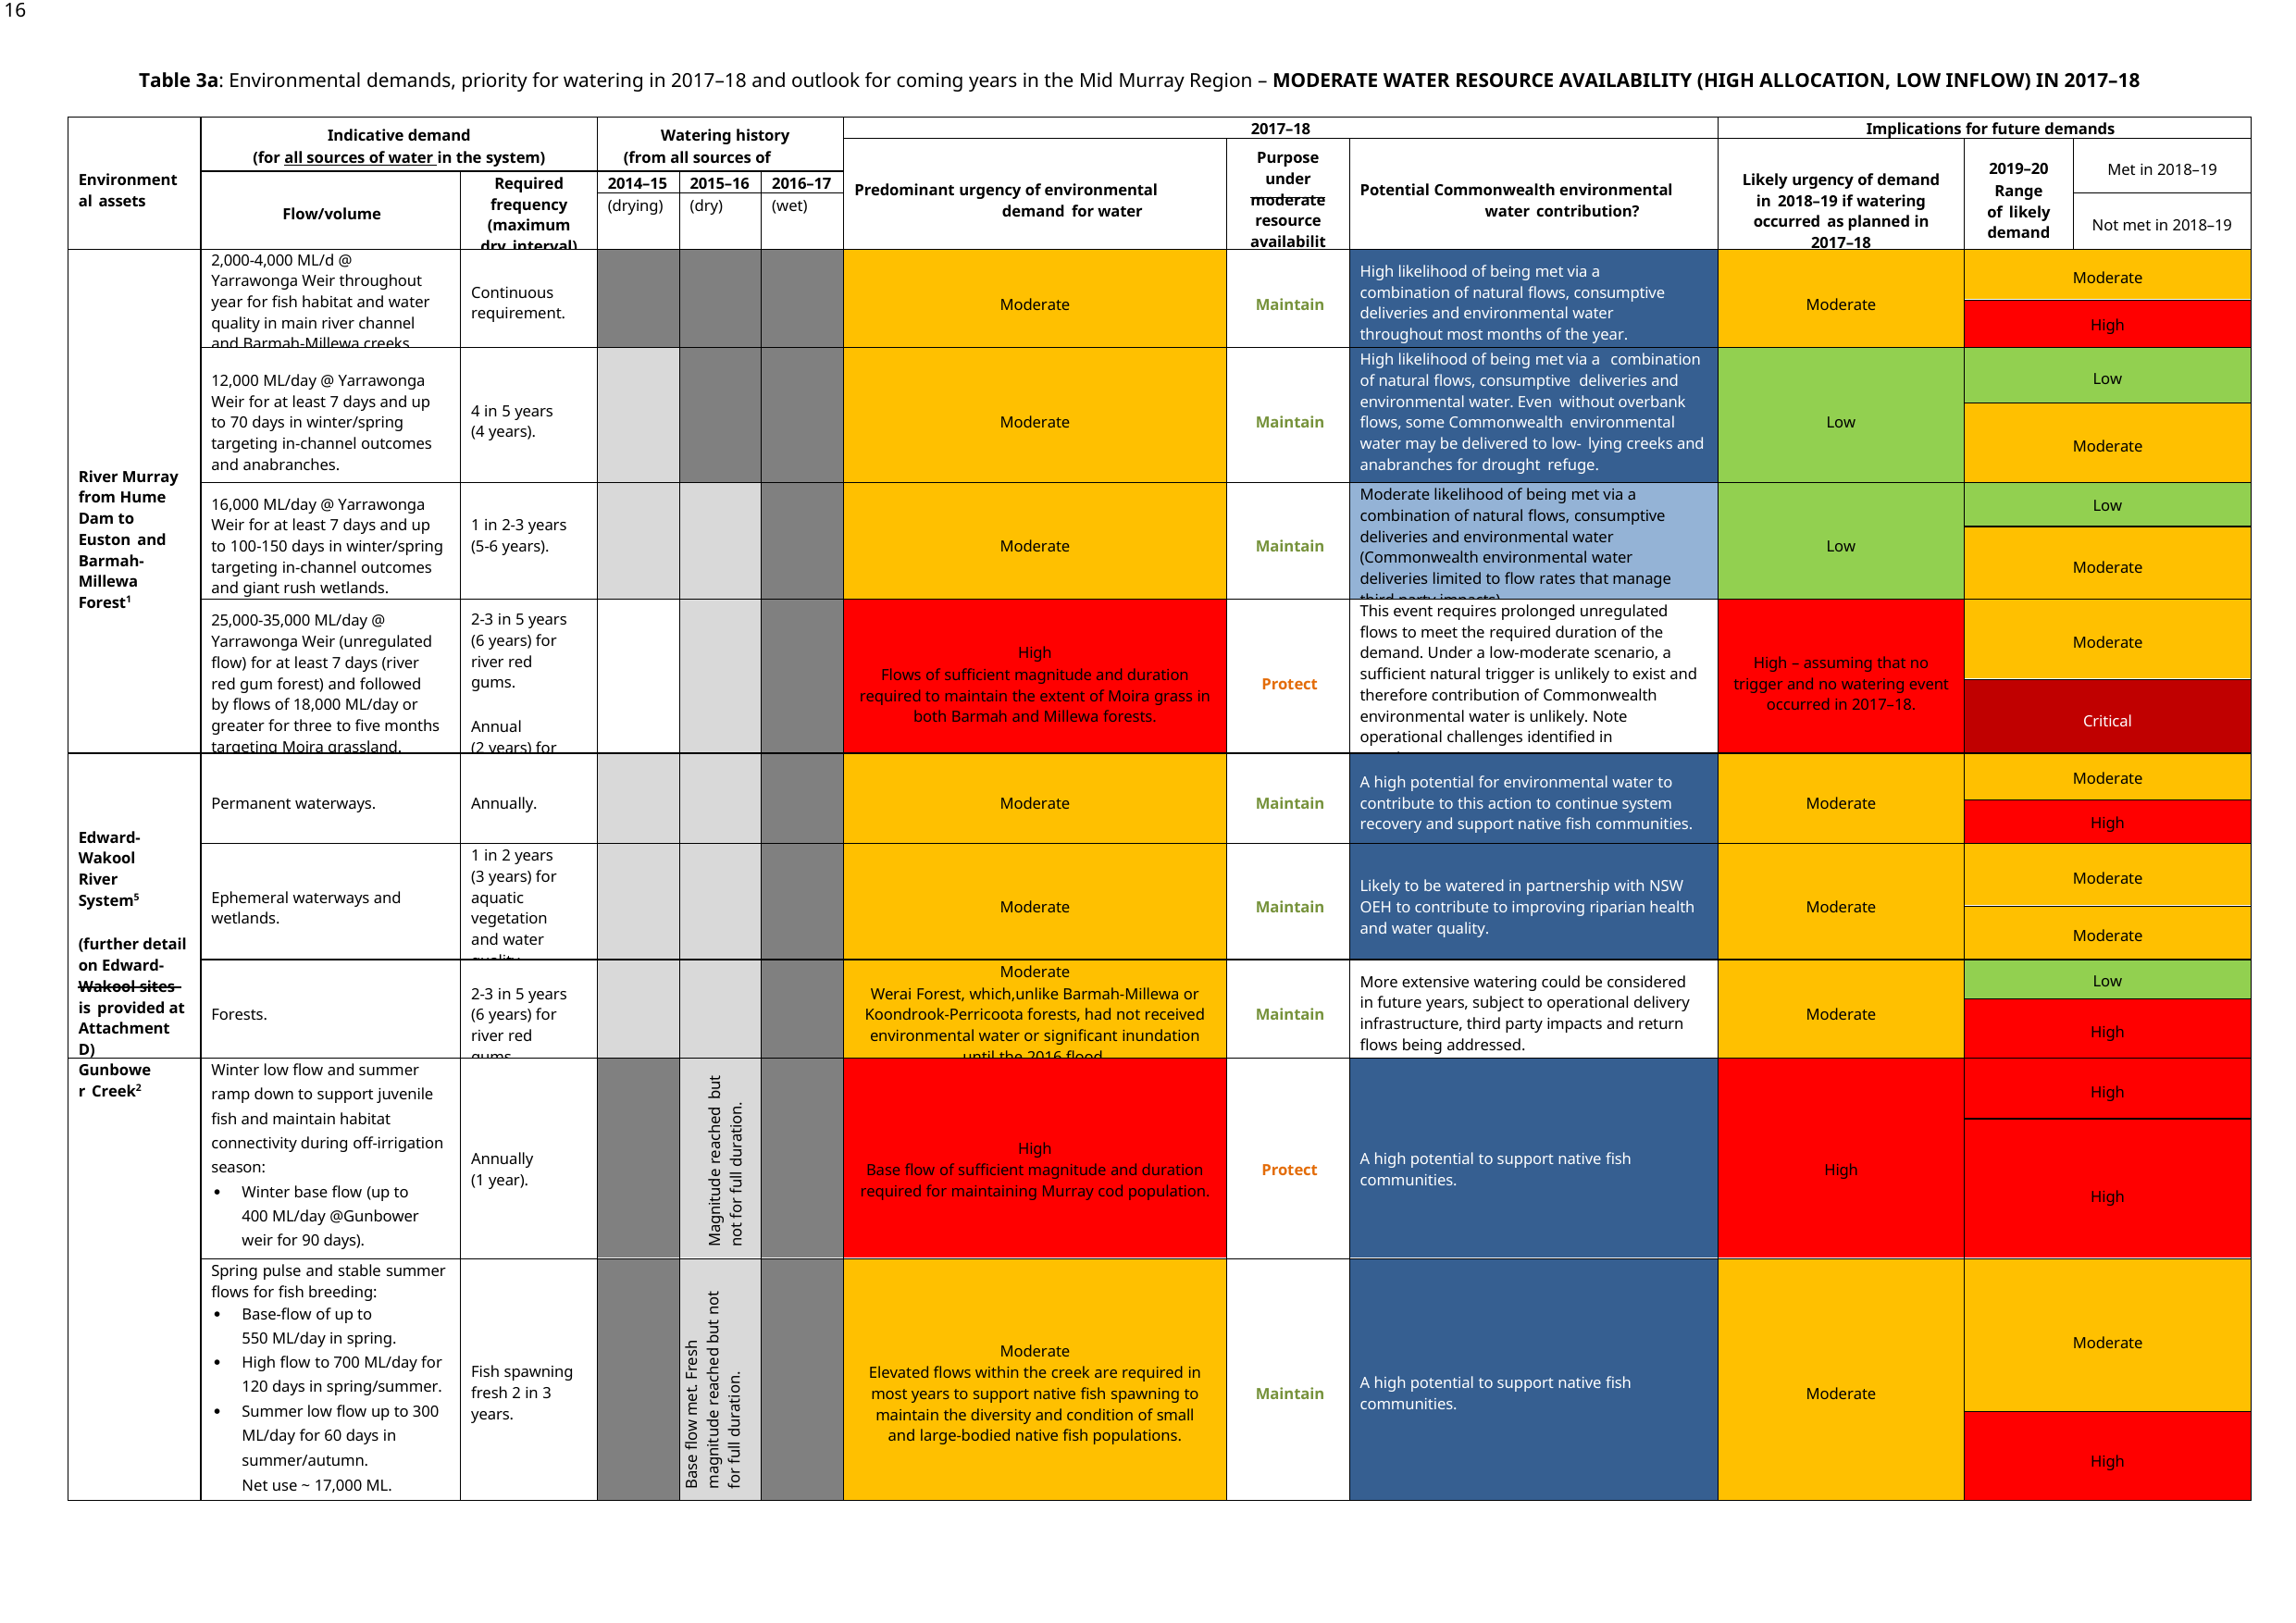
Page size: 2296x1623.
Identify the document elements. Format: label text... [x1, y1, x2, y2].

table_cell Moderate Werai Forest, which,unlike Barmah-Millewa or Koondrook-Perricoota forests, had not received environmental water or significant inundation until the 2016 flood. [844, 960, 1226, 1058]
table_cell More extensive watering could be considered in future years, subject to operational delivery infrastructure, third party impacts and return flows being addressed. [1350, 960, 1718, 1058]
table_cell 16,000 ML/day @ Yarrawonga Weir for at least 7 days and up to 100-150 days in winter/spring targeting in-channel outcomes and giant rush wetlands. [202, 483, 460, 599]
table_cell Permanent waterways. [202, 754, 460, 843]
table_cell Flow/volume [202, 172, 460, 249]
table_cell Not met in 2018–19 [2074, 193, 2251, 249]
table_cell Maintain [1227, 960, 1349, 1058]
table_cell 2019–20 Range of likely demand [1965, 139, 2073, 249]
table_cell High Flows of sufficient magnitude and duration required to maintain the extent of Moira grass in both Barmah and Millewa forests. [844, 600, 1226, 752]
table_cell [598, 250, 679, 347]
table_cell Low [1965, 960, 2251, 998]
table_cell [598, 1259, 679, 1500]
table_cell Moderate [1965, 754, 2251, 799]
table_cell A high potential for environmental water to contribute to this action to continue system recovery and support native fish communities. [1350, 754, 1718, 843]
table_cell [598, 844, 679, 959]
table_cell Protect [1227, 600, 1349, 752]
table_cell (dry) [680, 193, 761, 249]
table_cell High likelihood of being met via a combination of natural flows, consumptive deliveries and environmental water throughout most months of the year. [1350, 250, 1718, 347]
table_cell High [1965, 800, 2251, 843]
table_cell [598, 600, 679, 752]
table_cell Edward- Wakool River System5 (further detail on Edward- Wakool sites is provided at Attachment D) [68, 754, 200, 1058]
table_cell High [1965, 301, 2251, 347]
table_cell Low [1965, 483, 2251, 526]
table_cell Forests. [202, 960, 460, 1058]
table_cell [762, 844, 843, 959]
table_cell 2014–15 [598, 172, 679, 192]
table_cell (wet) [762, 193, 843, 249]
table_cell Maintain [1227, 348, 1349, 482]
table_cell [598, 754, 679, 843]
table_cell Annually. [461, 754, 597, 843]
table_cell [680, 754, 761, 843]
table_cell Moderate [844, 250, 1226, 347]
table_cell [598, 1059, 679, 1258]
table_cell 4 in 5 years (4 years). [461, 348, 597, 482]
table_cell Low [1719, 483, 1964, 599]
table_cell A high potential to support native fish communities. [1350, 1259, 1718, 1500]
table_cell Protect [1227, 1059, 1349, 1258]
table_cell 2,000-4,000 ML/d @ Yarrawonga Weir throughout year for fish habitat and water quality in main river channel and Barmah-Millewa creeks. [202, 250, 460, 347]
table_cell Magnitude reached but not for full duration. [680, 1059, 761, 1258]
table_header Indicative demand (for all sources of water in the system) [202, 118, 597, 170]
table_cell Likely urgency of demand in 2018–19 if watering occurred as planned in 2017–18 [1719, 139, 1964, 249]
table_cell [762, 1259, 843, 1500]
table_cell [598, 960, 679, 1058]
table_cell Moderate [1719, 960, 1964, 1058]
table_cell [762, 348, 843, 482]
table_cell [680, 348, 761, 482]
table_cell Low [1965, 348, 2251, 403]
table_cell 25,000-35,000 ML/day @ Yarrawonga Weir (unregulated flow) for at least 7 days (river red gum forest) and followed by flows of 18,000 ML/day or greater for three to five months targeting Moira grassland. [202, 600, 460, 752]
table_cell Maintain [1227, 250, 1349, 347]
table_cell Moderate [1965, 600, 2251, 678]
table_cell Winter low flow and summer ramp down to support juvenile fish and maintain habitat connectivity during off-irrigation season: Winter base flow (up to 400 ML/day @Gunbower weir for 90 days). Net use ~8,000 ML. [202, 1059, 460, 1258]
table_cell [680, 844, 761, 959]
table_cell Maintain [1227, 844, 1349, 959]
table_header Watering history (from all sources of water) [598, 118, 843, 170]
table_cell Likely to be watered in partnership with NSW OEH to contribute to improving riparian health and water quality. [1350, 844, 1718, 959]
table_cell Met in 2018–19 [2074, 139, 2251, 192]
table_cell [762, 754, 843, 843]
table_cell High – assuming that no trigger and no watering event occurred in 2017–18. [1719, 600, 1964, 752]
table_cell 2-3 in 5 years (6 years) for river red gums. [461, 960, 597, 1058]
table_cell [762, 483, 843, 599]
table_header Implications for future demands [1719, 118, 2251, 138]
table_cell Critical [1965, 680, 2251, 752]
table_cell High [1965, 1412, 2251, 1500]
table_cell Moderate [1965, 527, 2251, 599]
table_cell Moderate [844, 844, 1226, 959]
table_cell Moderate [1965, 250, 2251, 299]
table_cell Required frequency (maximum dry interval) [461, 172, 597, 249]
table_cell Fish spawning fresh 2 in 3 years. [461, 1259, 597, 1500]
table_cell Moderate [1719, 754, 1964, 843]
table_cell High [1719, 1059, 1964, 1258]
table_cell Maintain [1227, 1259, 1349, 1500]
table_cell High [1965, 1059, 2251, 1118]
table_cell Maintain [1227, 754, 1349, 843]
table_cell 12,000 ML/day @ Yarrawonga Weir for at least 7 days and up to 70 days in winter/spring targeting in-channel outcomes and anabranches. [202, 348, 460, 482]
table_cell [680, 250, 761, 347]
table_cell Potential Commonwealth environmental water contribution? [1350, 139, 1718, 249]
table_cell [598, 348, 679, 482]
table_cell Moderate [1719, 844, 1964, 959]
table_cell Moderate [1719, 250, 1964, 347]
table_cell Moderate [844, 348, 1226, 482]
table_cell 1 in 2-3 years (5-6 years). [461, 483, 597, 599]
table_cell Moderate [1965, 907, 2251, 959]
table_cell High [1965, 1120, 2251, 1258]
table_cell (drying) [598, 193, 679, 249]
table_cell Low [1719, 348, 1964, 482]
table_cell [598, 483, 679, 599]
table_cell Predominant urgency of environmental demand for water [844, 139, 1226, 249]
table_cell Purpose under moderate resource availability [1227, 139, 1349, 249]
table_cell 2016–17 [762, 172, 843, 192]
table_cell [762, 600, 843, 752]
table_cell Base flow met. Fresh magnitude reached but not for full duration. [680, 1259, 761, 1500]
table_cell [762, 1059, 843, 1258]
table_cell A high potential to support native fish communities. [1350, 1059, 1718, 1258]
table_header Environmental assets [68, 118, 200, 249]
table_cell Moderate Elevated flows within the creek are required in most years to support native fish spawning to maintain the diversity and condition of small and large-bodied native fish populations. [844, 1259, 1226, 1500]
table_cell [680, 483, 761, 599]
table_cell Continuous requirement. [461, 250, 597, 347]
table_cell Annually (1 year). [461, 1059, 597, 1258]
table_cell High likelihood of being met via a combination of natural flows, consumptive deliveries and environmental water. Even without overbank flows, some Commonwealth environmental water may be delivered to low- lying creeks and anabranches for drought refuge. [1350, 348, 1718, 482]
table_cell Ephemeral waterways and wetlands. [202, 844, 460, 959]
table_cell Moderate [1965, 1259, 2251, 1411]
table_cell Moderate [844, 483, 1226, 599]
table_cell 2-3 in 5 years (6 years) for river red gums. Annual (2 years) for Moira grass. [461, 600, 597, 752]
table_cell Moderate [1719, 1259, 1964, 1500]
table_cell River Murray from Hume Dam to Euston and Barmah- Millewa Forest1 [68, 250, 200, 752]
table_cell Moderate [1965, 844, 2251, 905]
table_cell High Base flow of sufficient magnitude and duration required for maintaining Murray cod population. [844, 1059, 1226, 1258]
text Table 3a: Environmental demands, priority for watering in 2017–18 and outlook for coming years in the Mid Murray Region – MODERATE WATER RESOURCE AVAILABILITY (HIGH ALLOCATION, LOW INFLOW) IN 2017–18 [139, 67, 2261, 93]
table_cell 1 in 2 years (3 years) for aquatic vegetation and water quality. [461, 844, 597, 959]
table_cell Maintain [1227, 483, 1349, 599]
table_cell This event requires prolonged unregulated flows to meet the required duration of the demand. Under a low-moderate scenario, a sufficient natural trigger is unlikely to exist and therefore contribution of Commonwealth environmental water is unlikely. Note operational challenges identified in Attachment B. [1350, 600, 1718, 752]
table_cell [762, 960, 843, 1058]
table_cell [680, 960, 761, 1058]
table_cell 2015–16 [680, 172, 761, 192]
table_header 2017–18 [844, 118, 1718, 138]
table_cell Spring pulse and stable summer flows for fish breeding: Base-flow of up to 550 ML/day in spring. High flow to 700 ML/day for 120 days in spring/summer. Summer low flow up to 300 ML/day for 60 days in summer/autumn. Net use ~ 17,000 ML. [202, 1259, 460, 1500]
table_cell Moderate [1965, 403, 2251, 482]
table_cell Moderate [844, 754, 1226, 843]
table_cell Moderate likelihood of being met via a combination of natural flows, consumptive deliveries and environmental water (Commonwealth environmental water deliveries limited to flow rates that manage third party impacts). [1350, 483, 1718, 599]
table_cell [762, 250, 843, 347]
table_cell [680, 600, 761, 752]
table_cell High [1965, 999, 2251, 1058]
table_cell Gunbower Creek2 [68, 1059, 200, 1500]
